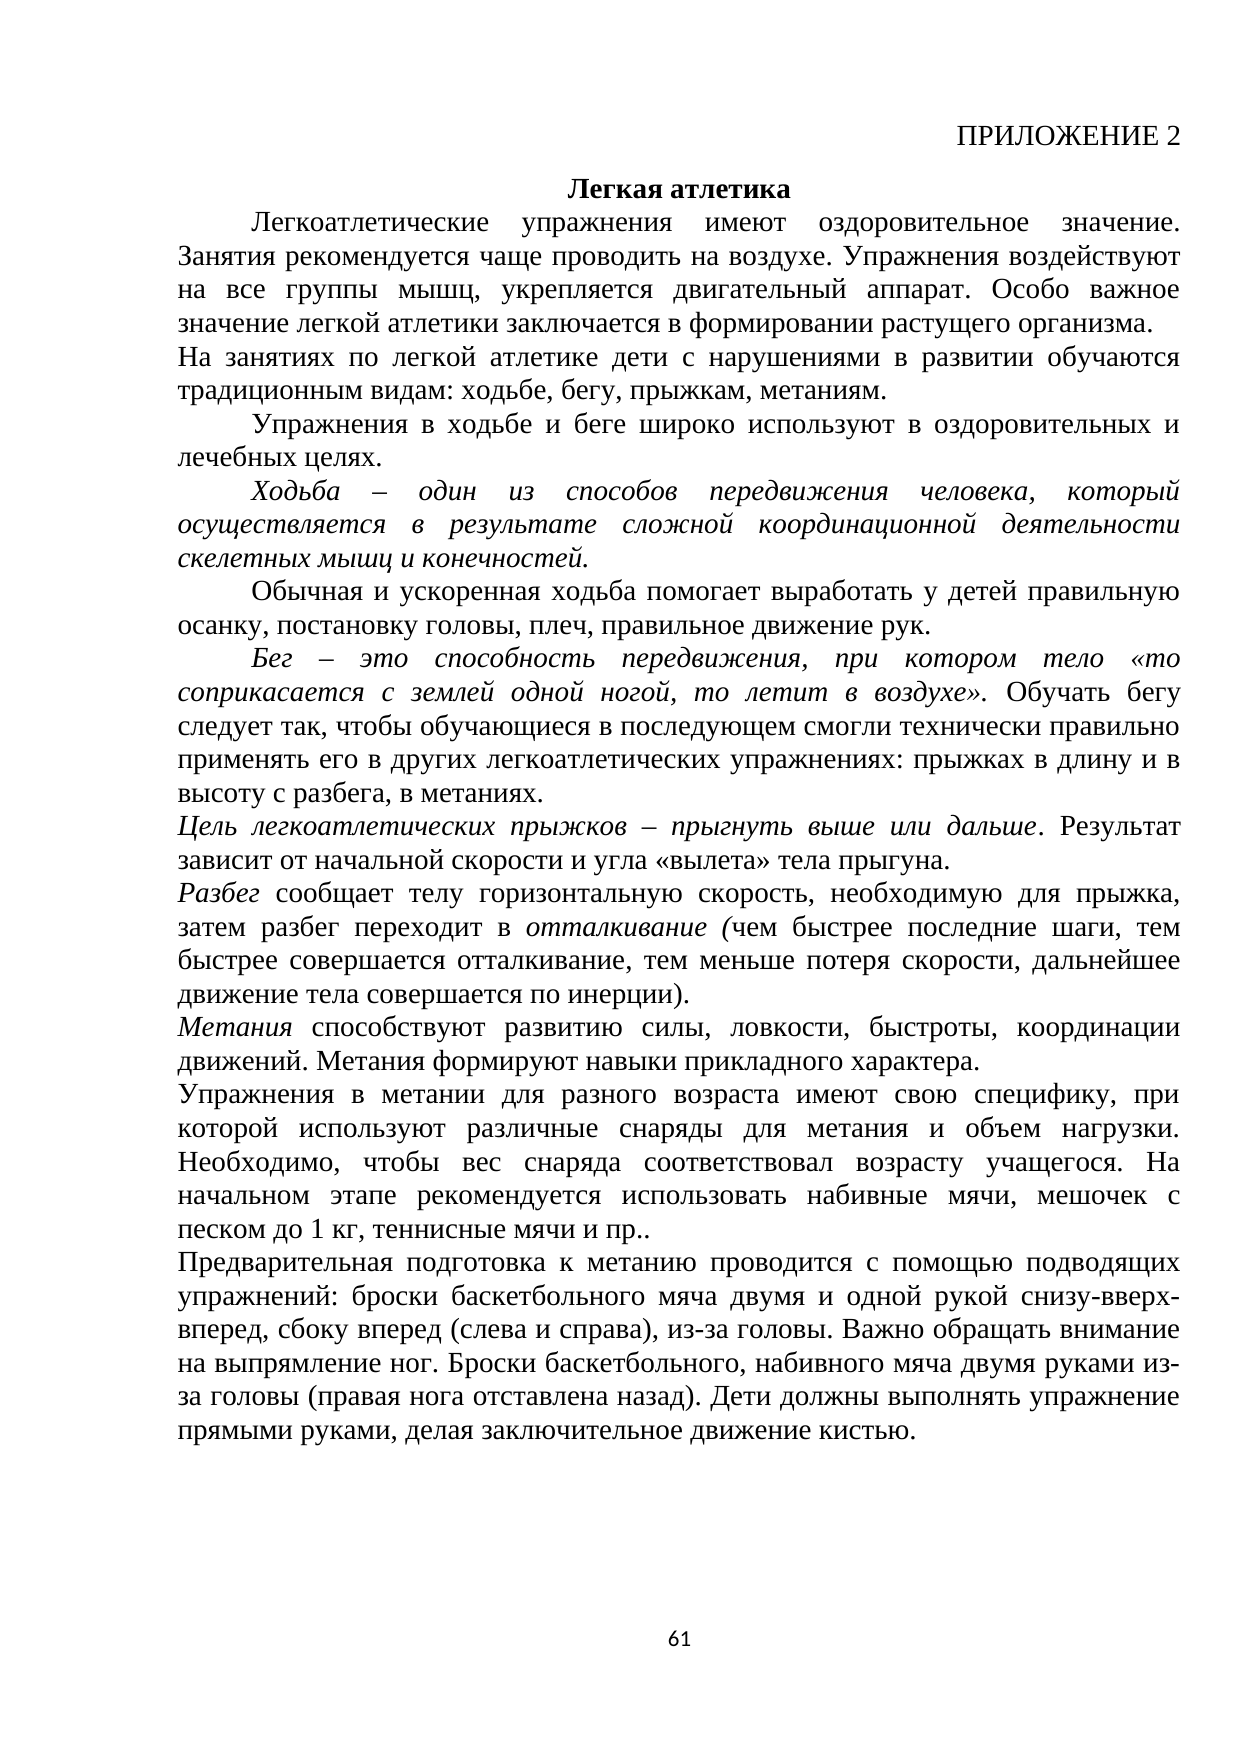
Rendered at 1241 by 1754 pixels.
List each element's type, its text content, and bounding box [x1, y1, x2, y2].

text Метания способствуют развитию силы, ловкости, быстроты, координации движений. Метания формируют навыки прикладного характера. [177, 1009, 1181, 1077]
text На занятиях по легкой атлетике дети с нарушениями в развитии обучаются традиционным видам: ходьбе, бегу, прыжкам, метаниям. [177, 339, 1181, 406]
text Ходьба – один из способов передвижения человека, который осуществляется в результате сложной координационной деятельности скелетных мышц и конечностей. [177, 473, 1181, 573]
text ПРИЛОЖЕНИЕ 2 [177, 118, 1181, 152]
text Упражнения в ходьбе и беге широко используют в оздоровительных и лечебных целях. [177, 406, 1181, 473]
text Бег – это способность передвижения, при котором тело «то соприкасается с землей одной ногой, то летит в воздухе». Обучать бегу следует так, чтобы обучающиеся в последующем смогли технически правильно применять его в других легкоатлетических упражнениях: прыжках в длину и в высоту с разбега, в метаниях. [177, 641, 1181, 808]
text Разбег сообщает телу горизонтальную скорость, необходимую для прыжка, затем разбег переходит в отталкивание (чем быстрее последние шаги, тем быстрее совершается отталкивание, тем меньше потеря скорости, дальнейшее движение тела совершается по инерции). [177, 875, 1181, 1009]
text Легкая атлетика [177, 171, 1181, 204]
text Предварительная подготовка к метанию проводится с помощью подводящих упражнений: броски баскетбольного мяча двумя и одной рукой снизу-вверх-вперед, сбоку вперед (слева и справа), из-за головы. Важно обращать внимание на выпрямление ног. Броски баскетбольного, набивного мяча двумя руками из-за головы (правая нога отставлена назад). Дети должны выполнять упражнение прямыми руками, делая заключительное движение кистью. [177, 1244, 1181, 1446]
text Упражнения в метании для разного возраста имеют свою специфику, при которой используют различные снаряды для метания и объем нагрузки. Необходимо, чтобы вес снаряда соответствовал возрасту учащегося. На начальном этапе рекомендуется использовать набивные мячи, мешочек с песком до 1 кг, теннисные мячи и пр.. [177, 1077, 1181, 1244]
text Цель легкоатлетических прыжков – прыгнуть выше или дальше. Результат зависит от начальной скорости и угла «вылета» тела прыгуна. [177, 808, 1181, 875]
text Легкоатлетические упражнения имеют оздоровительное значение. Занятия рекомендуется чаще проводить на воздухе. Упражнения воздействуют на все группы мышц, укрепляется двигательный аппарат. Особо важное значение легкой атлетики заключается в формировании растущего организма. [177, 204, 1181, 339]
text Обычная и ускоренная ходьба помогает выработать у детей правильную осанку, постановку головы, плеч, правильное движение рук. [177, 573, 1181, 641]
